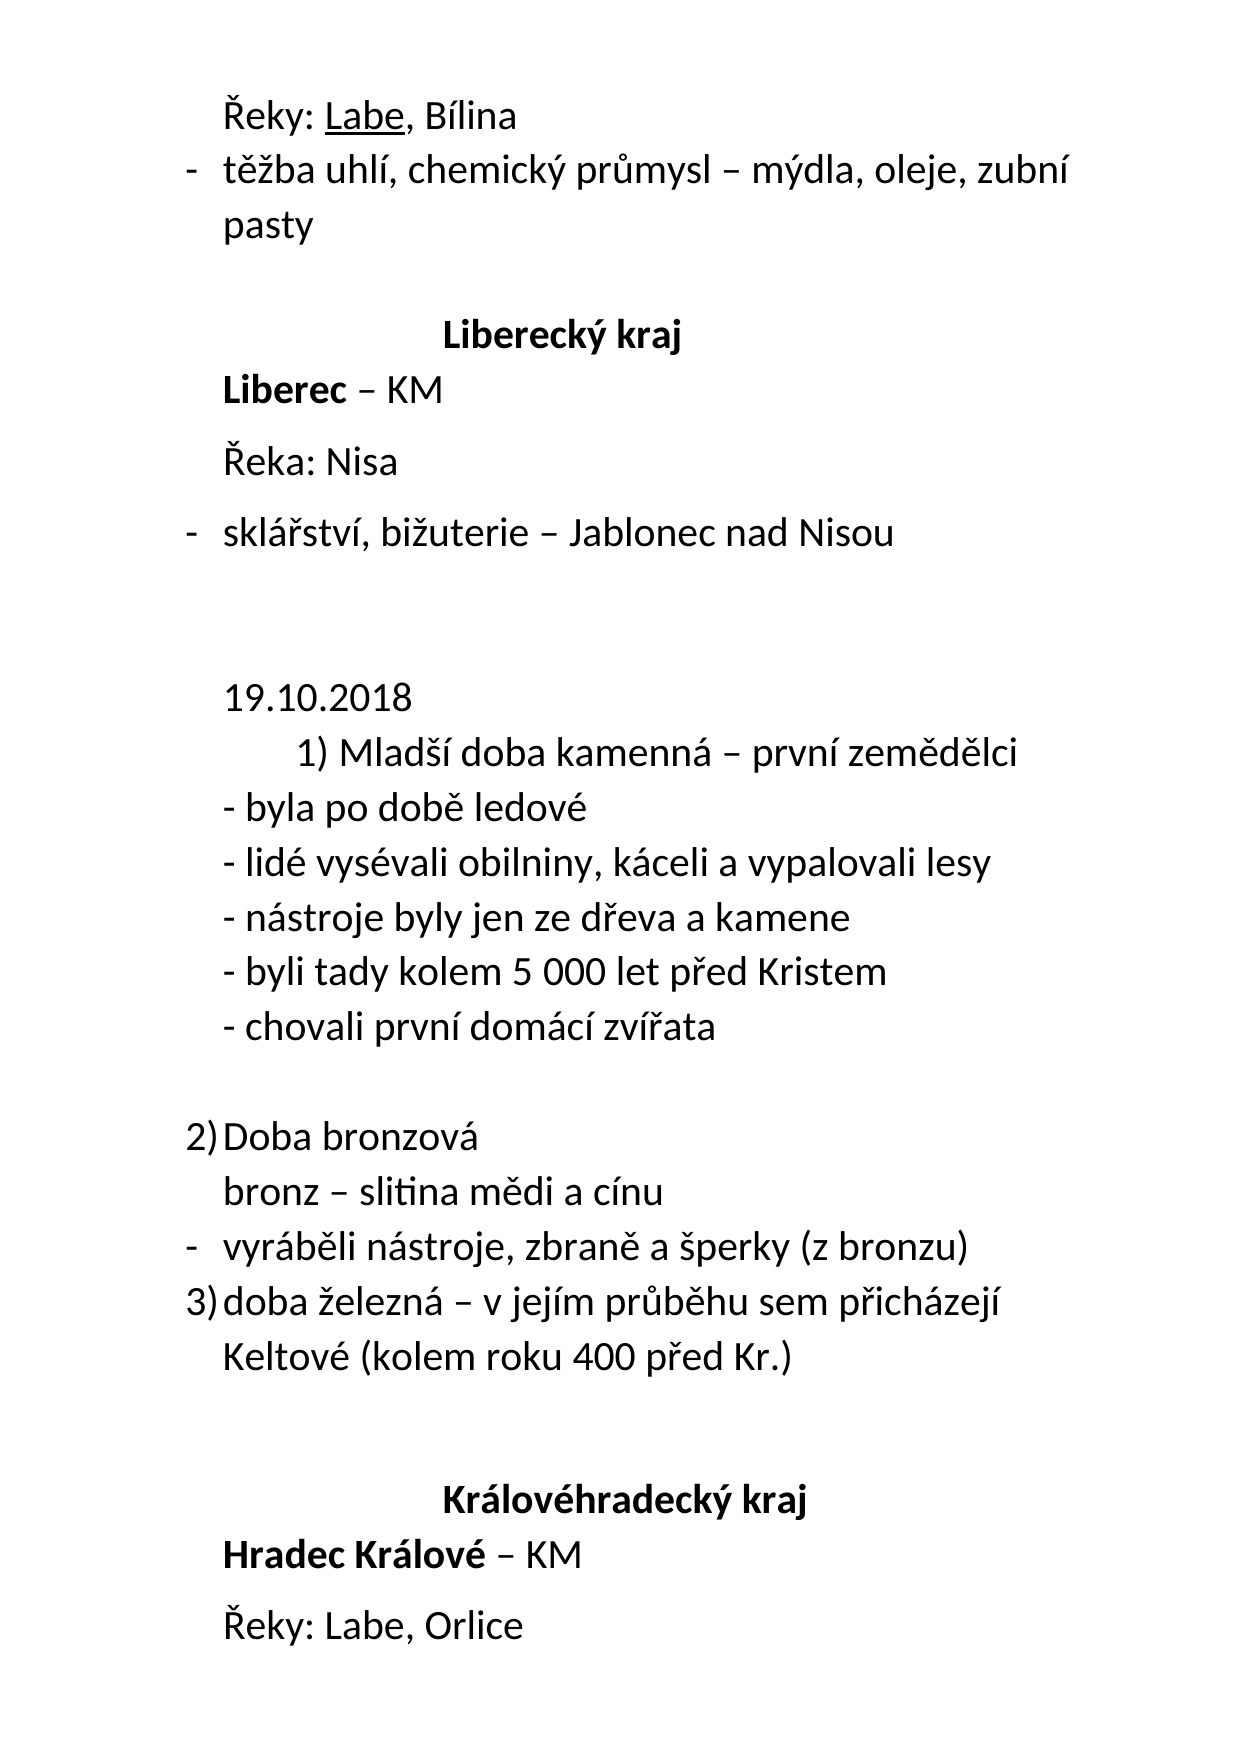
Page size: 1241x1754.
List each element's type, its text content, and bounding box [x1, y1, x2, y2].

list - lidé vysévali obilniny, káceli a vypalovali lesy [223, 836, 1092, 886]
text Řeka: Nisa [185, 435, 1092, 486]
list 19.10.2018 [223, 671, 1092, 722]
list sklářství, bižuterie – Jablonec nad Nisou [185, 506, 1092, 557]
list bronz – slitina mědi a cínu [223, 1165, 1092, 1216]
list Královéhradecký kraj [443, 1473, 1092, 1524]
list 1) Mladší doba kamenná – první zemědělci [223, 726, 1092, 777]
text Řeky: Labe, Orlice [185, 1599, 1092, 1650]
list těžba uhlí, chemický průmysl – mýdla, oleje, zubní pasty [185, 143, 1092, 249]
list Liberecký kraj [443, 308, 1092, 359]
list - chovali první domácí zvířata [223, 1000, 1092, 1051]
list Hradec Králové – KM [223, 1528, 1092, 1578]
list Doba bronzová [185, 1110, 1092, 1161]
list - byli tady kolem 5 000 let před Kristem [223, 945, 1092, 996]
list vyráběli nástroje, zbraně a šperky (z bronzu) [185, 1220, 1092, 1271]
list - nástroje byly jen ze dřeva a kamene [223, 891, 1092, 941]
list Liberec – KM [223, 363, 1092, 414]
list Řeky: Labe, Bílina [223, 89, 1092, 139]
list doba železná – v jejím průběhu sem přicházejí Keltové (kolem roku 400 před Kr.) [185, 1275, 1092, 1381]
list - byla po době ledové [223, 781, 1092, 832]
